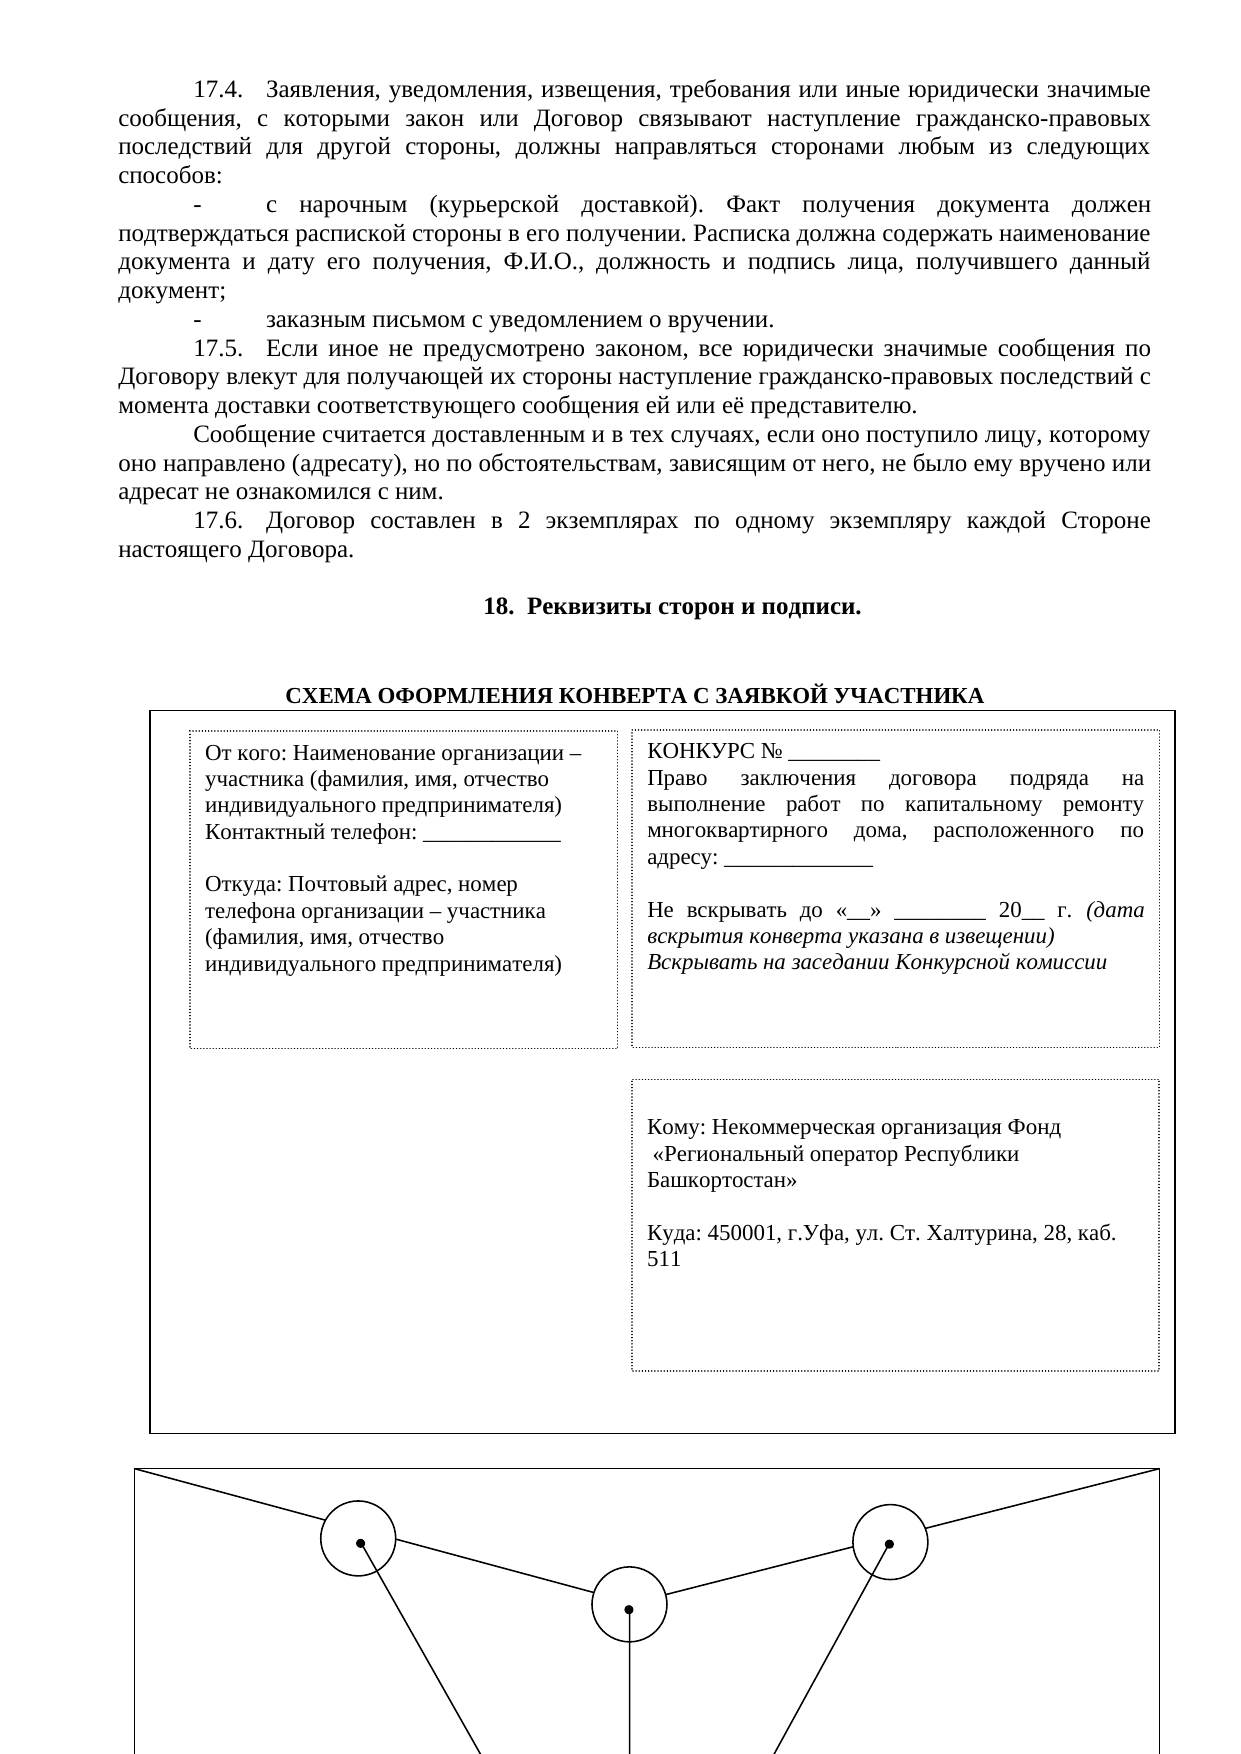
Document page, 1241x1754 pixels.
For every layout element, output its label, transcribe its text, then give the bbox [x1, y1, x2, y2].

text - заказным письмом с уведомлением о вручении. [118, 304, 1152, 333]
text 18. Реквизиты сторон и подписи. [118, 591, 1152, 620]
text - с нарочным (курьерской доставкой). Факт получения документа должен подтверждаться распиской стороны в его получении. Расписка должна содержать наименование документа и дату его получения, Ф.И.О., должность и подпись лица, получившего данный документ; [118, 189, 1152, 304]
text 17.6. Договор составлен в 2 экземплярах по одному экземпляру каждой Стороне настоящего Договора. [118, 505, 1152, 563]
text Сообщение считается доставленным и в тех случаях, если оно поступило лицу, которому оно направлено (адресату), но по обстоятельствам, зависящим от него, не было ему вручено или адресат не ознакомился с ним. [118, 419, 1152, 505]
text 17.4. Заявления, уведомления, извещения, требования или иные юридически значимые сообщения, с которыми закон или Договор связывают наступление гражданско-правовых последствий для другой стороны, должны направляться сторонами любым из следующих способов: [118, 74, 1152, 189]
text 17.5. Если иное не предусмотрено законом, все юридически значимые сообщения по Договору влекут для получающей их стороны наступление гражданско-правовых последствий с момента доставки соответствующего сообщения ей или её представителю. [118, 333, 1152, 419]
text Схема оформления конверта с заявкой участника [118, 682, 1152, 709]
